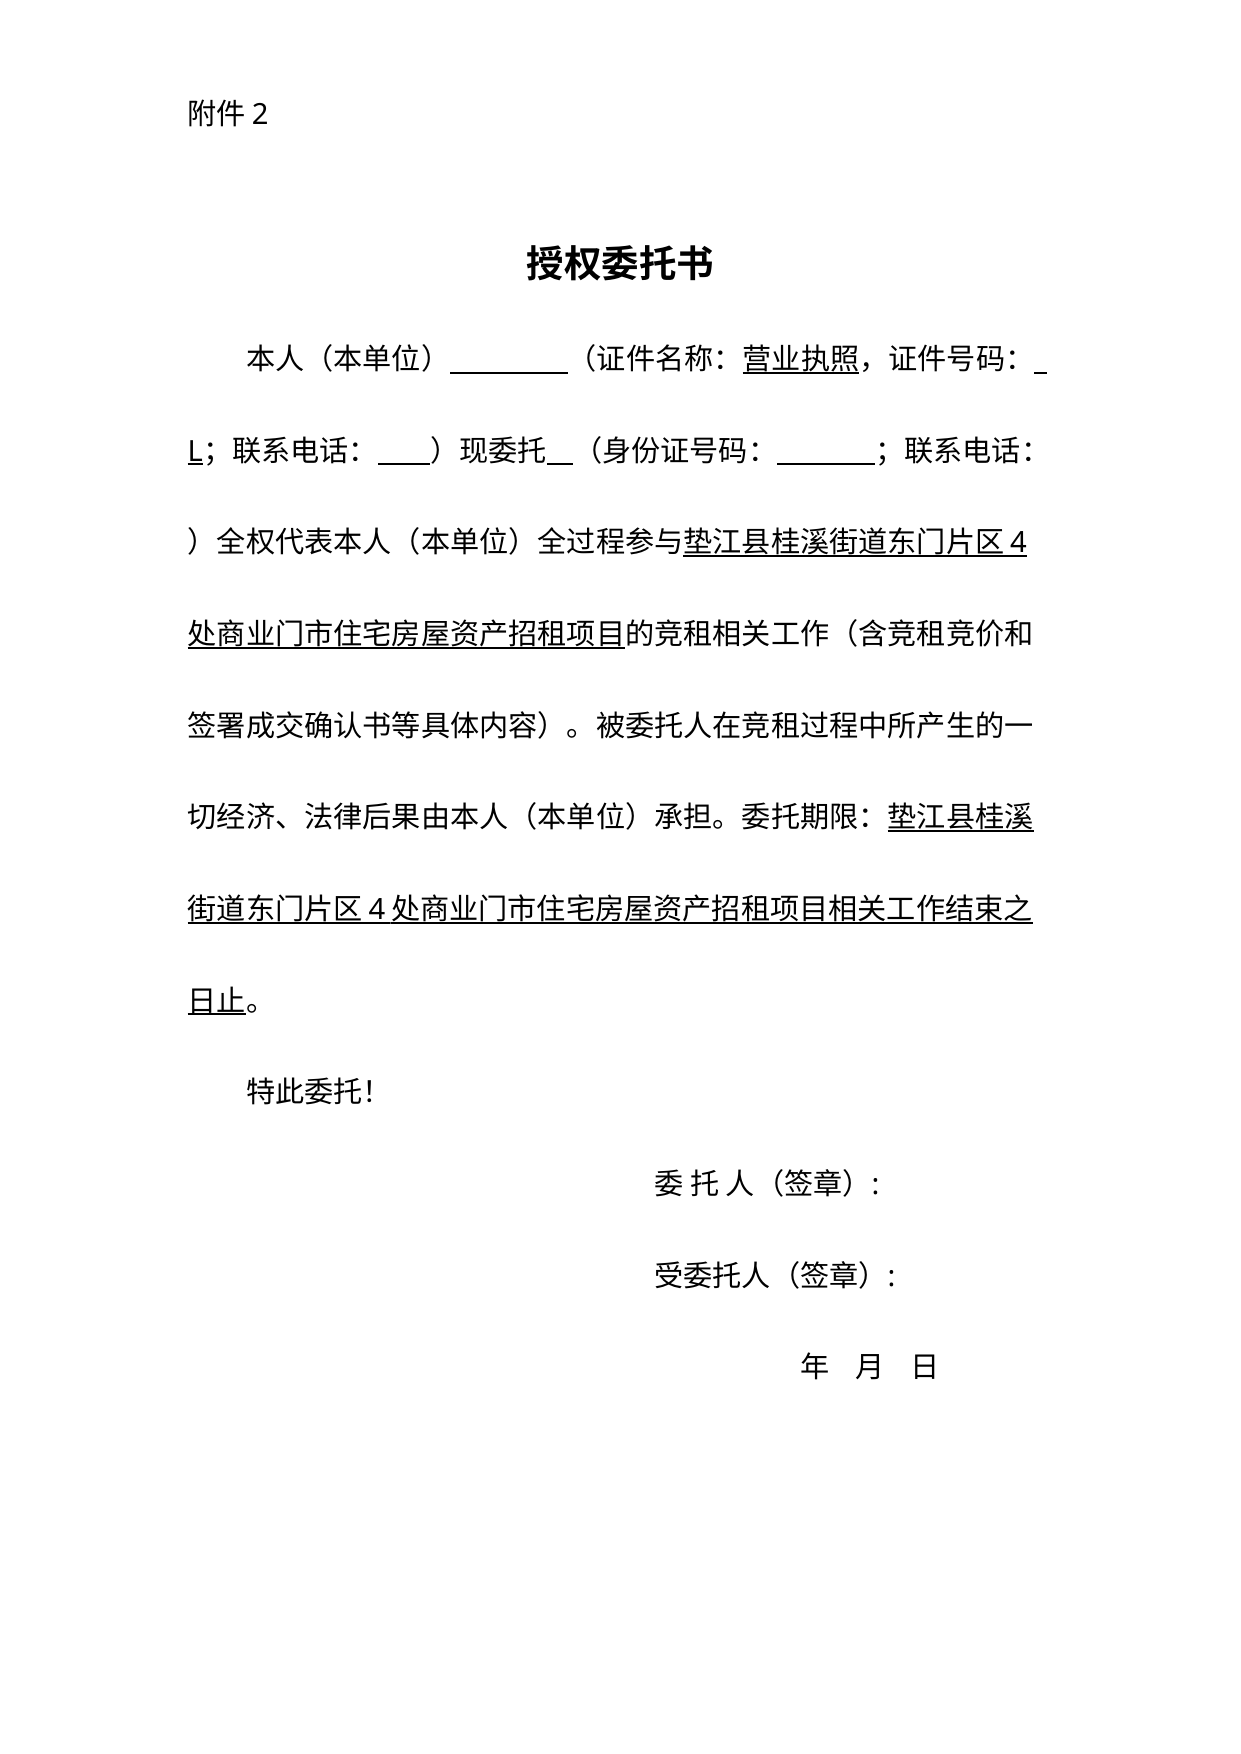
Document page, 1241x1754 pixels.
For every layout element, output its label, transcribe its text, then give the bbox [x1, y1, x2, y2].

text 年 月 日 [187, 1304, 1053, 1396]
text 特此委托！ [187, 1029, 1053, 1121]
text 授权委托书 [187, 204, 1053, 296]
text 本人（本单位） （证件名称：营业执照，证件号码： L；联系电话： ）现委托 （身份证号码： ；联系电话： ）全权代表本人（本单位）全过程参与垫江县桂溪街道东门片区4处商业门市住宅房屋资产招租项目的竞租相关工作（含竞租竞价和签署成交确认书等具体内容）。被委托人在竞租过程中所产生的一切经济、法律后果由本人（本单位）承担。委托期限：垫江县桂溪街道东门片区4处商业门市住宅房屋资产招租项目相关工作结束之日止。 [187, 296, 1053, 1029]
text 委 托 人（签章）: [187, 1121, 1003, 1213]
text 受委托人（签章）: [187, 1213, 1053, 1304]
